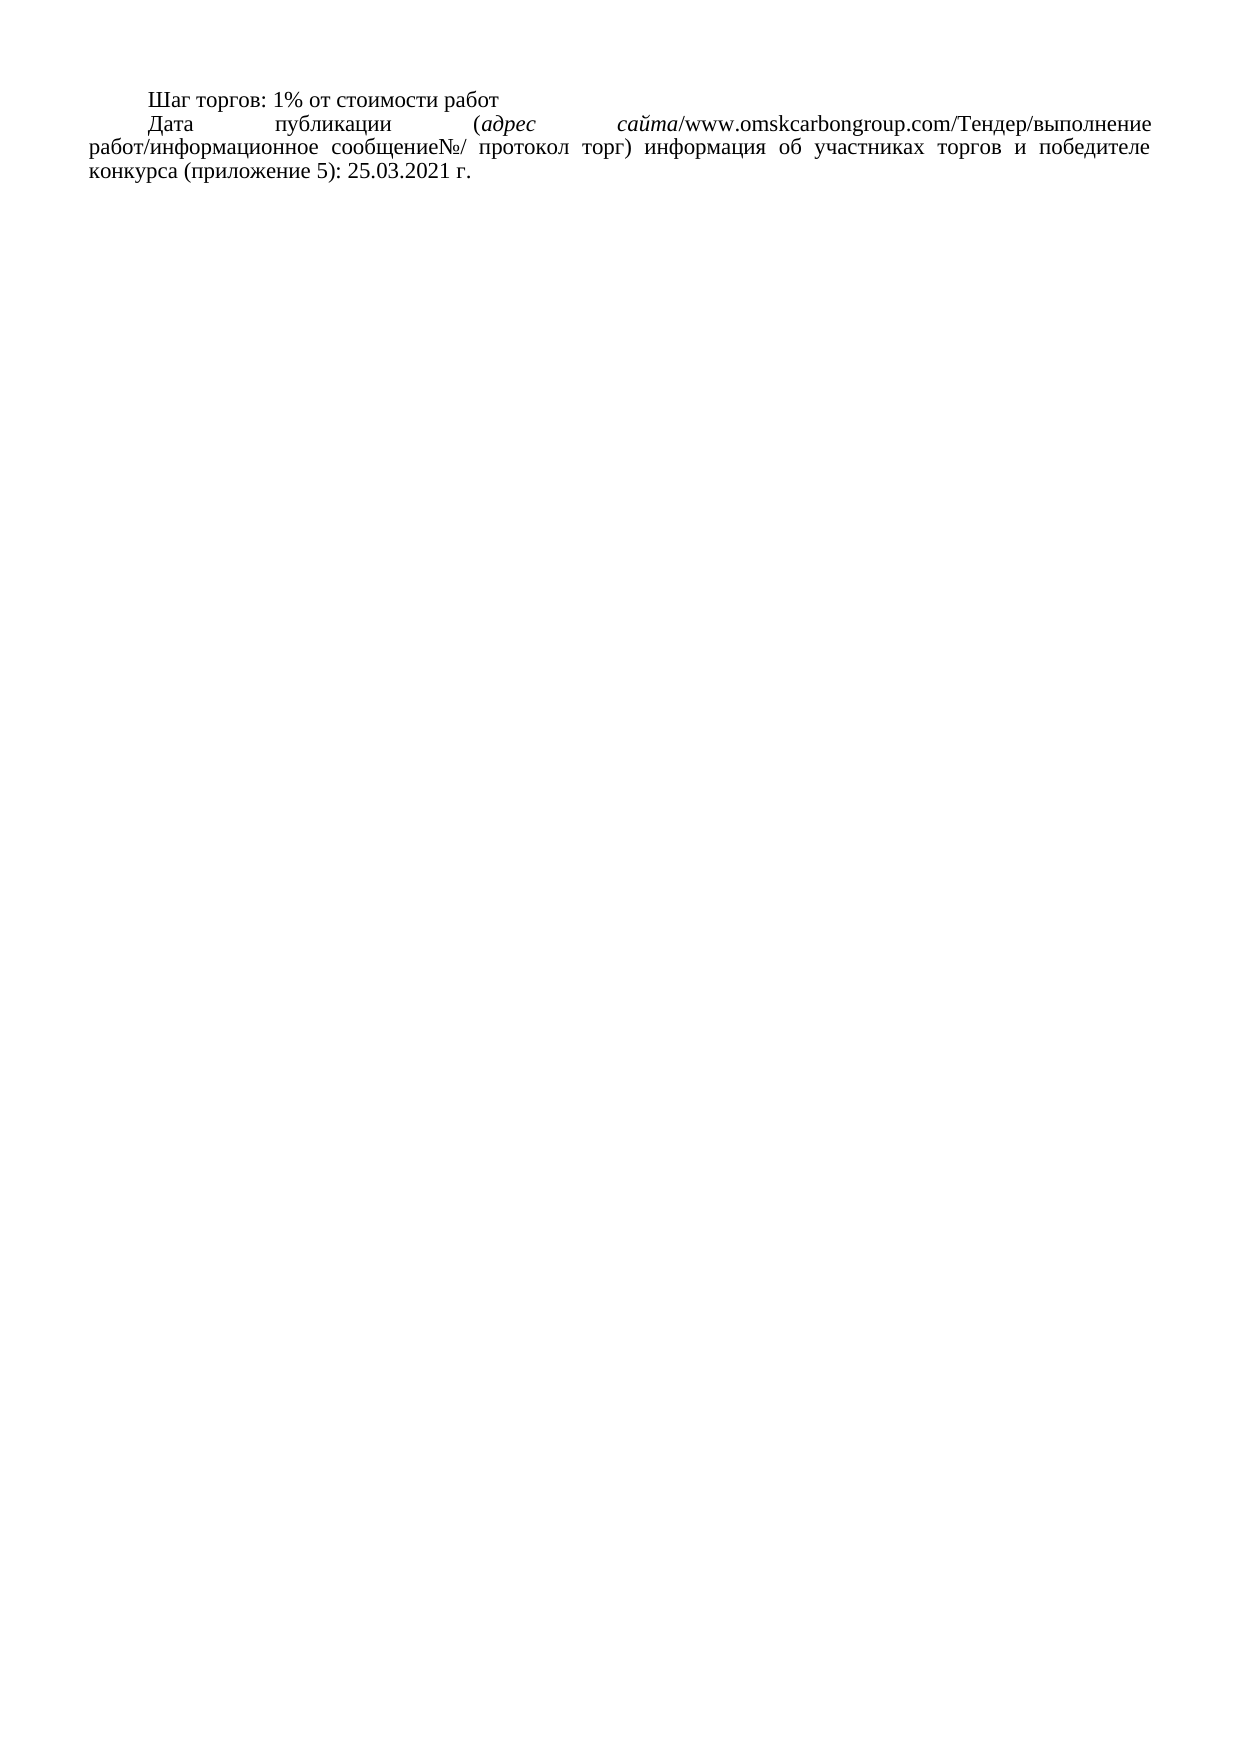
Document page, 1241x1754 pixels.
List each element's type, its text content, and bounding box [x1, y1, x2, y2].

text Шаг торгов: 1% от стоимости работ [89, 89, 1152, 112]
text Дата публикации (адрес сайта/www.omskcarbongroup.com/Тендер/выполнение работ/информационное сообщение№/ протокол торг) информация об участниках торгов и победителе конкурса (приложение 5): 25.03.2021 г. [89, 112, 1152, 183]
